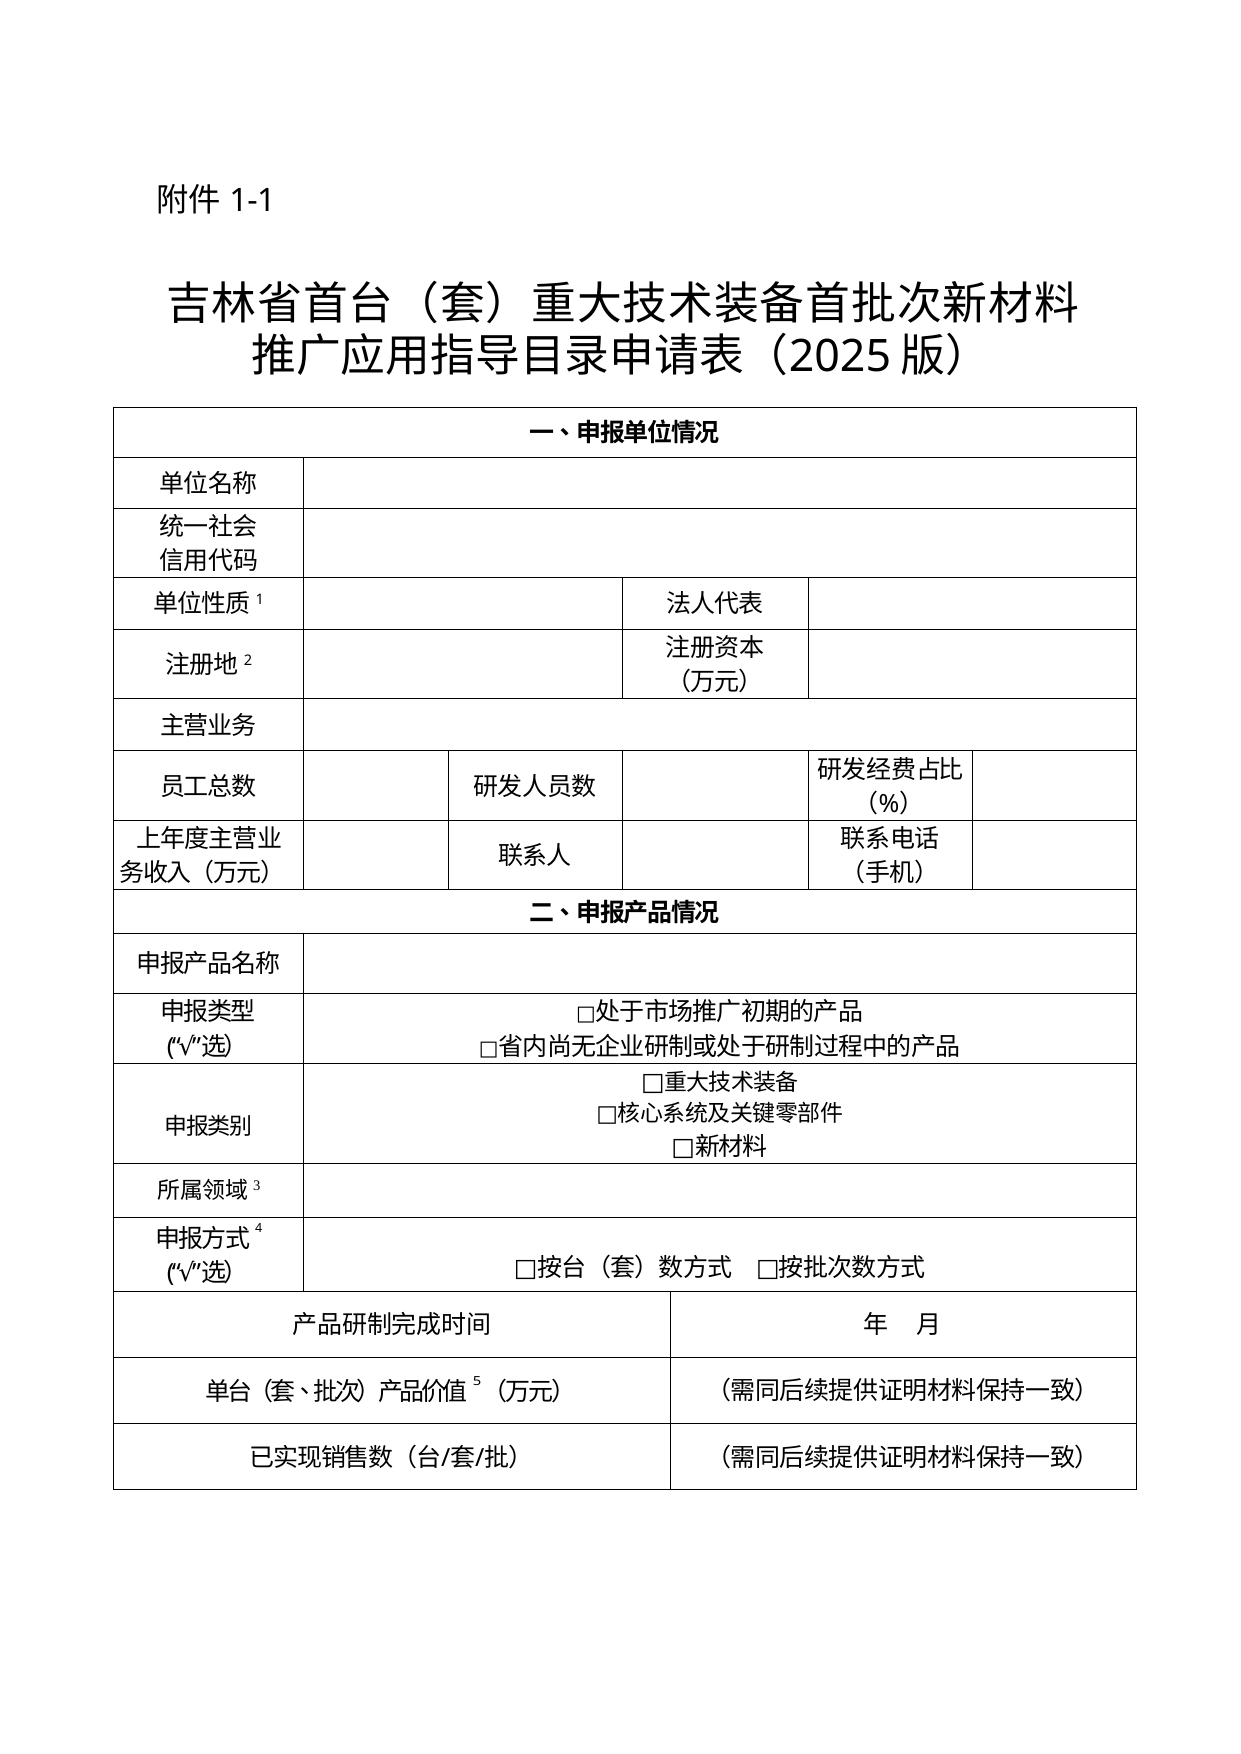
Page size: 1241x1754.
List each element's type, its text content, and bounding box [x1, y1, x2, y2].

table_cell [304, 458, 1136, 508]
table_cell [304, 1164, 1136, 1216]
table_cell 主营业务 [114, 699, 303, 750]
table_cell [304, 821, 448, 889]
table_cell 员工总数 [114, 751, 303, 820]
table_cell [304, 699, 1136, 750]
table_cell 统一社会 信用代码 [114, 509, 303, 577]
table_cell 申报方式4 (“√”选） [114, 1218, 303, 1291]
table_cell 已实现销售数（台/套/批） [114, 1424, 670, 1489]
table_cell 所属领域3 [114, 1164, 303, 1216]
table_cell □处于市场推广初期的产品 □省内尚无企业研制或处于研制过程中的产品 [304, 994, 1136, 1063]
table_cell [623, 751, 808, 820]
table_cell [304, 578, 622, 629]
table_cell 法人代表 [623, 578, 808, 629]
table_cell 联系电话 （手机） [809, 821, 972, 889]
table_cell 年 月 [671, 1292, 1136, 1357]
table_cell 单台（套、批次）产品价值5（万元） [114, 1358, 670, 1423]
table_cell 申报产品名称 [114, 934, 303, 993]
table_cell [809, 578, 1136, 629]
table_cell 研发人员数 [449, 751, 622, 820]
table_cell 单位名称 [114, 458, 303, 508]
table_cell 注册地2 [114, 630, 303, 698]
text 吉林省首台（套）重大技术装备首批次新材料 [166, 283, 1134, 329]
table_cell 单位性质1 [114, 578, 303, 629]
text 推广应用指导目录申请表（2025版） [251, 329, 1134, 382]
table_cell （需同后续提供证明材料保持一致） [671, 1424, 1136, 1489]
table_cell 上年度主营业务收入（万元） [114, 821, 303, 889]
table_cell 二、申报产品情况 [114, 890, 1136, 933]
table_cell [973, 821, 1136, 889]
table_cell 注册资本 （万元） [623, 630, 808, 698]
table_header 一、申报单位情况 [114, 408, 1136, 457]
table_cell 产品研制完成时间 [114, 1292, 670, 1357]
table_cell （需同后续提供证明材料保持一致） [671, 1358, 1136, 1423]
table_cell □重大技术装备 □核心系统及关键零部件 □新材料 [304, 1064, 1136, 1163]
table_cell 申报类型 (“√”选） [114, 994, 303, 1063]
table_cell [973, 751, 1136, 820]
table_cell [304, 630, 622, 698]
table_cell [623, 821, 808, 889]
table_cell 联系人 [449, 821, 622, 889]
table_cell □按台（套）数方式 □按批次数方式 [304, 1218, 1136, 1291]
table_cell 申报类别 [114, 1064, 303, 1163]
table_cell 研发经费占比（%） [809, 751, 972, 820]
table_cell [304, 934, 1136, 993]
table_cell [304, 509, 1136, 577]
table_cell [809, 630, 1136, 698]
table_cell [304, 751, 448, 820]
text 附件 1-1 [157, 178, 1134, 219]
